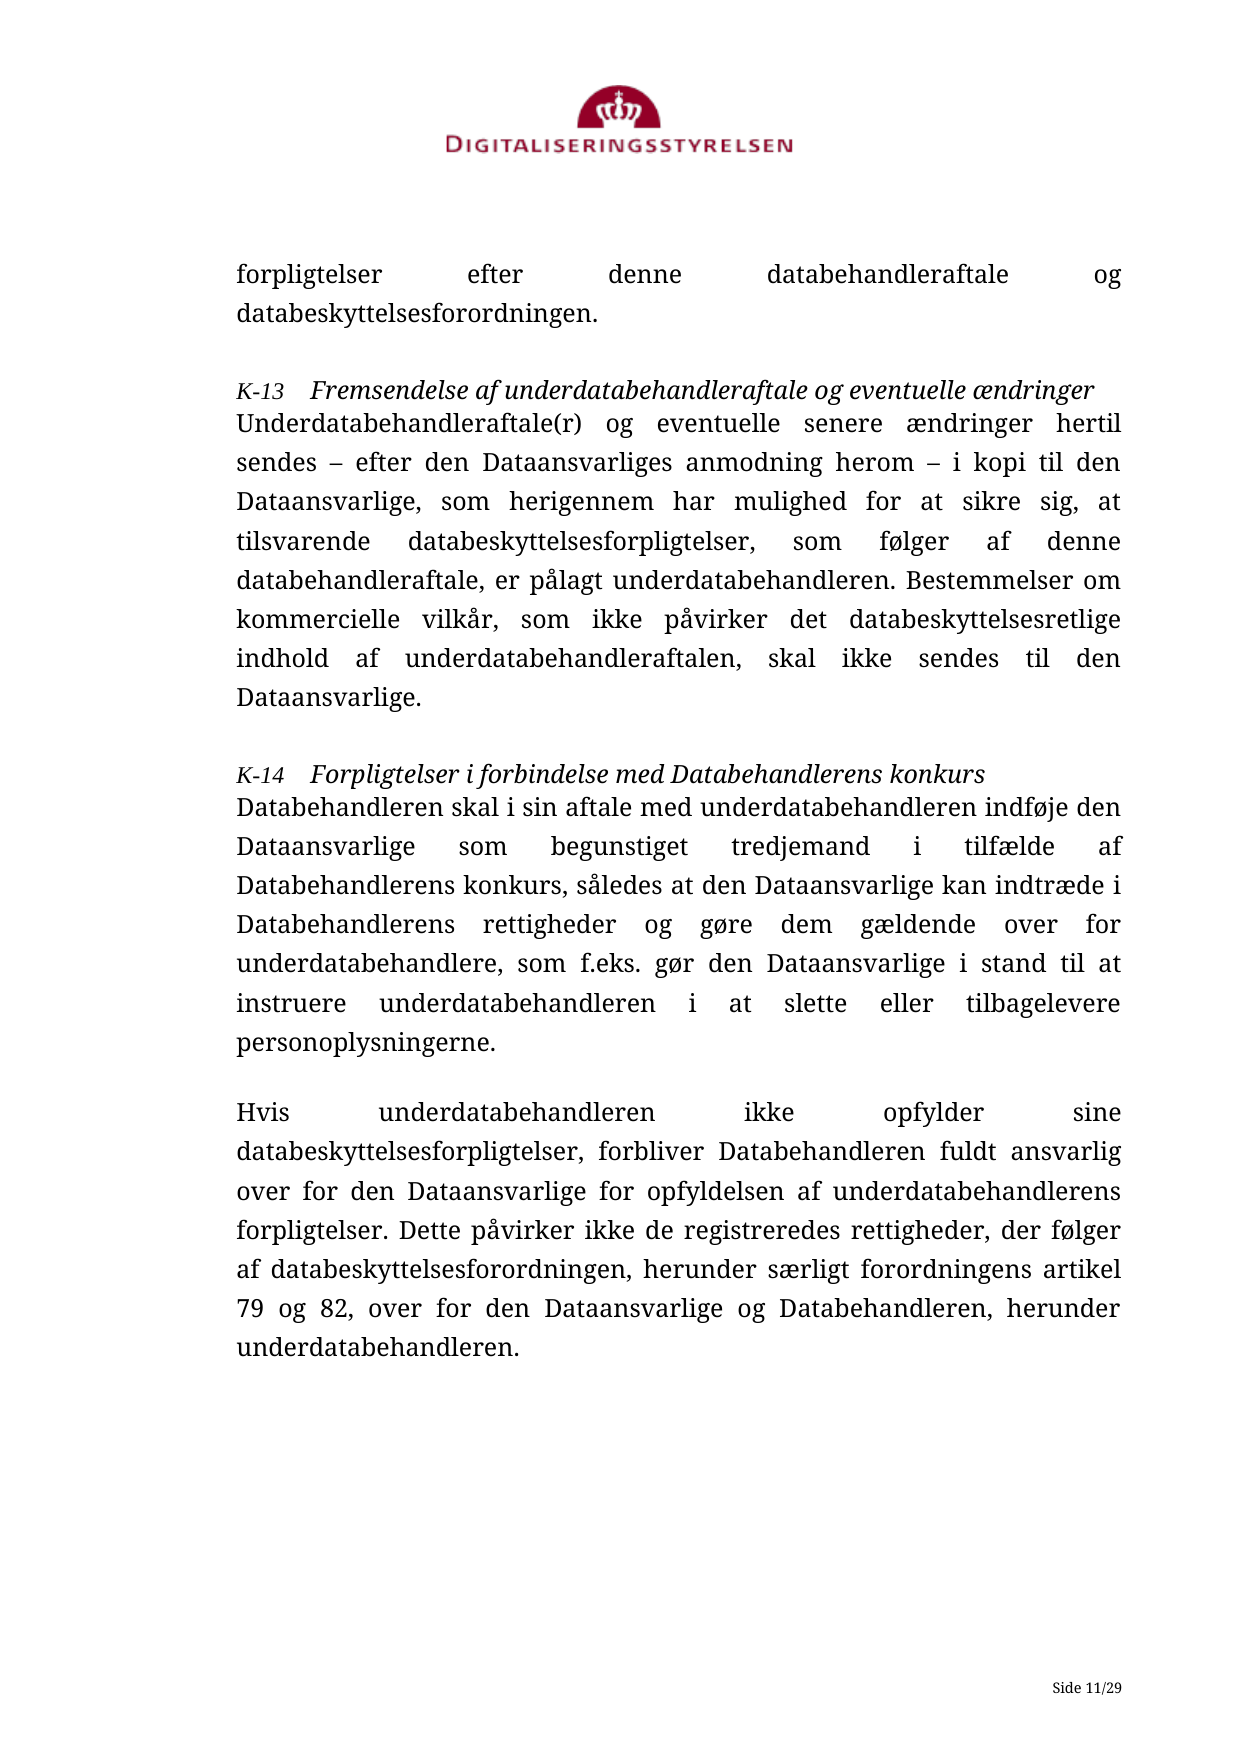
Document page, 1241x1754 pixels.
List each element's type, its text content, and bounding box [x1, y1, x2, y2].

list Fremsendelse af underdatabehandleraftale og eventuelle ændringer [236, 374, 1122, 406]
picture [446, 85, 794, 154]
text Underdatabehandleraftale(r) og eventuelle senere ændringer hertil sendes – efter den Dataansvarliges anmodning herom – i kopi til den Dataansvarlige, som herigennem har mulighed for at sikre sig, at tilsvarende databeskyttelsesforpligtelser, som følger af denne databehandleraftale, er pålagt underdatabehandleren. Bestemmelser om kommercielle vilkår, som ikke påvirker det databeskyttelsesretlige indhold af underdatabehandleraftalen, skal ikke sendes til den Dataansvarlige. [236, 406, 1122, 714]
text Databehandleren skal i sin aftale med underdatabehandleren indføje den Dataansvarlige som begunstiget tredjemand i tilfælde af Databehandlerens konkurs, således at den Dataansvarlige kan indtræde i Databehandlerens rettigheder og gøre dem gældende over for underdatabehandlere, som f.eks. gør den Dataansvarlige i stand til at instruere underdatabehandleren i at slette eller tilbagelevere personoplysningerne. [236, 789, 1122, 1058]
list Forpligtelser i forbindelse med Databehandlerens konkurs [236, 758, 1122, 789]
text Hvis underdatabehandleren ikke opfylder sine databeskyttelsesforpligtelser, forbliver Databehandleren fuldt ansvarlig over for den Dataansvarlige for opfyldelsen af underdatabehandlerens forpligtelser. Dette påvirker ikke de registreredes rettigheder, der følger af databeskyttelsesforordningen, herunder særligt forordningens artikel 79 og 82, over for den Dataansvarlige og Databehandleren, herunder underdatabehandleren. [236, 1095, 1122, 1364]
